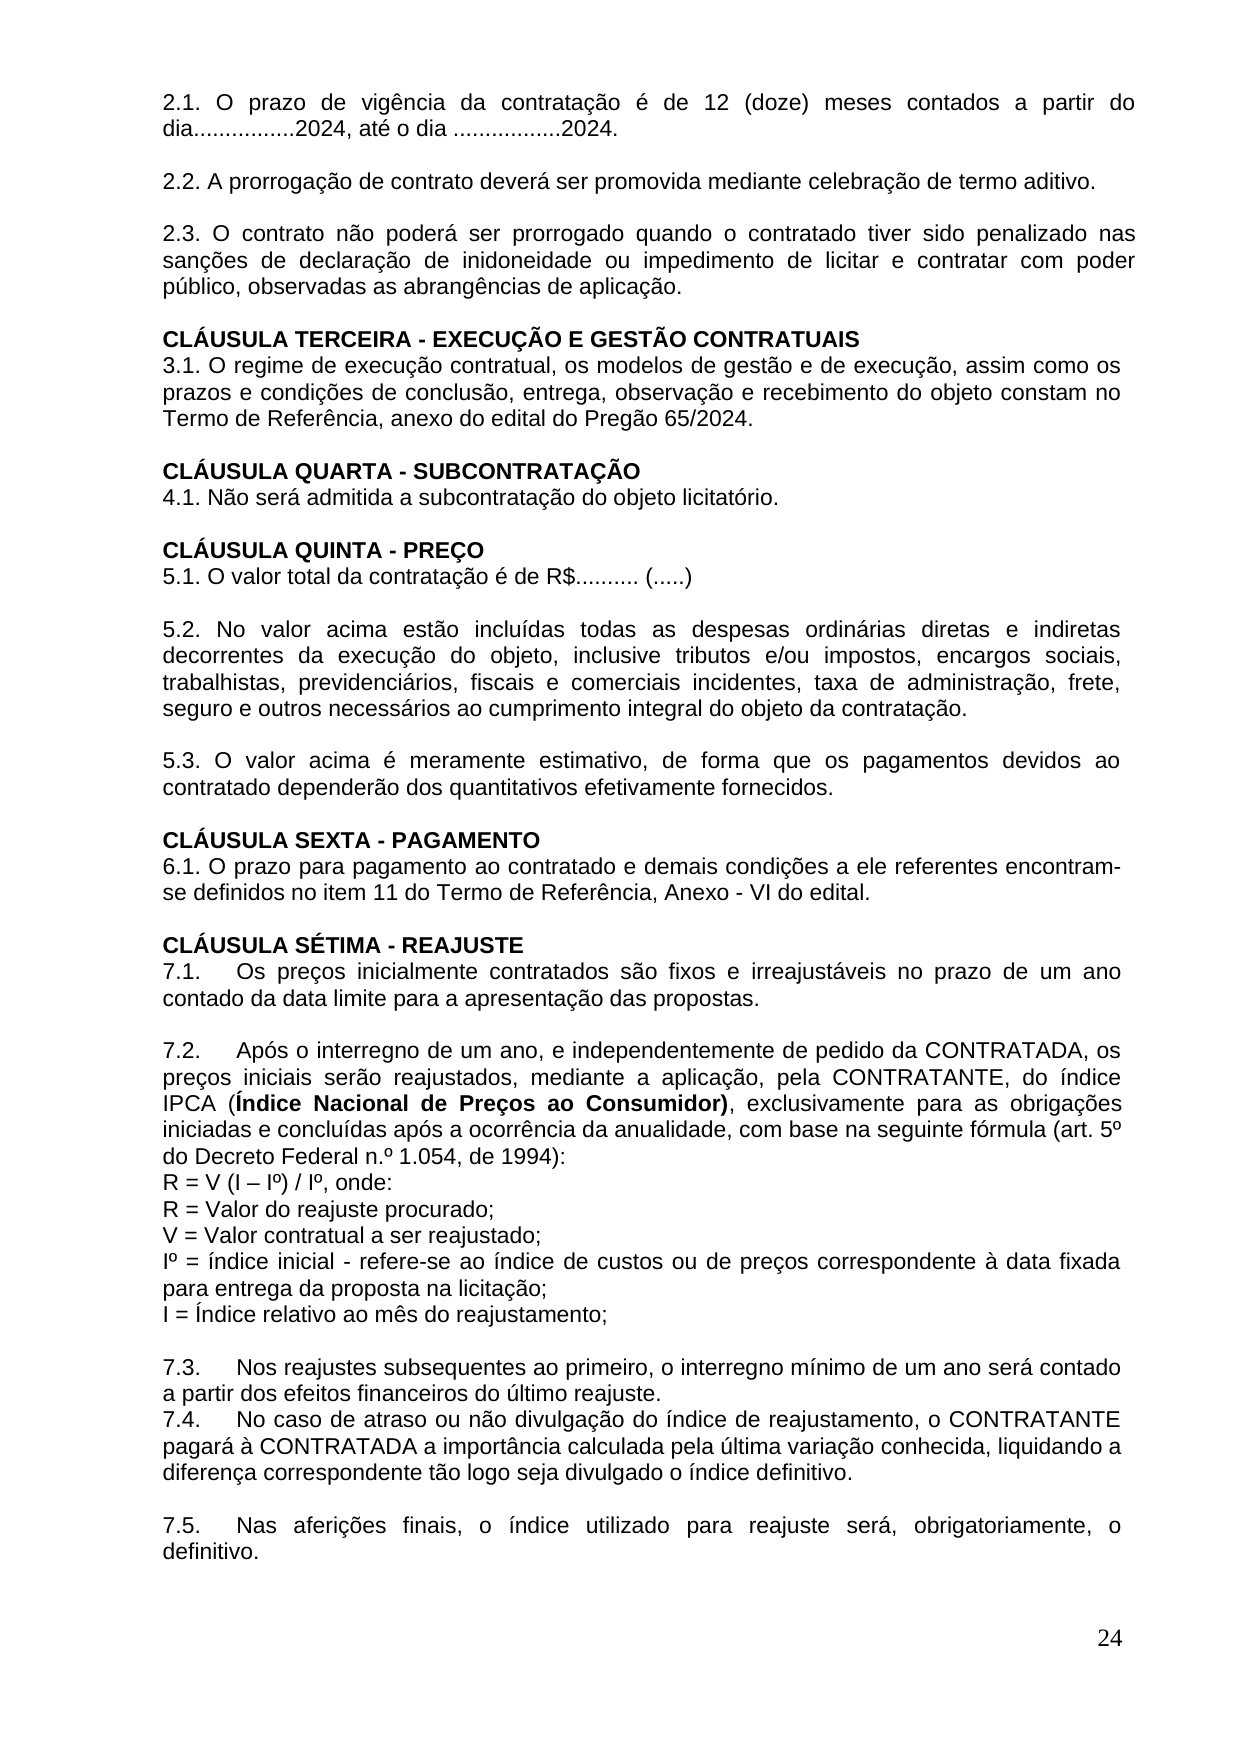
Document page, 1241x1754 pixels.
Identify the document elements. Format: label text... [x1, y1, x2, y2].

list 3.1. O regime de execução contratual, os modelos de gestão e de execução, assim como os prazos e condições de conclusão, entrega, observação e recebimento do objeto constam no Termo de Referência, anexo do edital do Pregão 65/2024. [162, 352, 1122, 431]
list 5.3. O valor acima é meramente estimativo, de forma que os pagamentos devidos ao contratado dependerão dos quantitativos efetivamente fornecidos. [162, 747, 1122, 800]
list 4.1. Não será admitida a subcontratação do objeto licitatório. [162, 484, 1122, 510]
list 6.1. O prazo para pagamento ao contratado e demais condições a ele referentes encontram-se definidos no item 11 do Termo de Referência, Anexo - VI do edital. [162, 853, 1122, 906]
list 2.1. O prazo de vigência da contratação é de 12 (doze) meses contados a partir do dia................2024, até o dia .................2024. [162, 89, 1137, 141]
text Iº = índice inicial - refere-se ao índice de custos ou de preços correspondente à data fixada para entrega da proposta na licitação; [162, 1248, 1122, 1301]
text CLÁUSULA QUARTA - SUBCONTRATAÇÃO [162, 458, 1122, 484]
text CLÁUSULA QUINTA - PREÇO [162, 537, 1122, 563]
list Os preços inicialmente contratados são fixos e irreajustáveis no prazo de um ano contado da data limite para a apresentação das propostas. [162, 958, 1122, 1011]
text CLÁUSULA TERCEIRA - EXECUÇÃO E GESTÃO CONTRATUAIS [162, 326, 1122, 352]
text I = Índice relativo ao mês do reajustamento; [162, 1301, 1122, 1327]
list Nos reajustes subsequentes ao primeiro, o interregno mínimo de um ano será contado a partir dos efeitos financeiros do último reajuste. [162, 1354, 1122, 1406]
text V = Valor contratual a ser reajustado; [162, 1222, 1122, 1248]
list Nas aferições finais, o índice utilizado para reajuste será, obrigatoriamente, o definitivo. [162, 1512, 1122, 1564]
list 5.1. O valor total da contratação é de R$.......... (.....) [162, 563, 1122, 589]
text R = Valor do reajuste procurado; [162, 1196, 1122, 1222]
list 5.2. No valor acima estão incluídas todas as despesas ordinárias diretas e indiretas decorrentes da execução do objeto, inclusive tributos e/ou impostos, encargos sociais, trabalhistas, previdenciários, fiscais e comerciais incidentes, taxa de administração, frete, seguro e outros necessários ao cumprimento integral do objeto da contratação. [162, 616, 1122, 721]
list 2.3. O contrato não poderá ser prorrogado quando o contratado tiver sido penalizado nas sanções de declaração de inidoneidade ou impedimento de licitar e contratar com poder público, observadas as abrangências de aplicação. [162, 220, 1137, 299]
text R = V (I – Iº) / Iº, onde: [162, 1169, 1122, 1196]
text CLÁUSULA SÉTIMA - REAJUSTE [162, 932, 1122, 958]
text CLÁUSULA SEXTA - PAGAMENTO [162, 827, 1122, 853]
list 2.2. A prorrogação de contrato deverá ser promovida mediante celebração de termo aditivo. [162, 168, 1137, 194]
list Após o interregno de um ano, e independentemente de pedido da CONTRATADA, os preços iniciais serão reajustados, mediante a aplicação, pela CONTRATANTE, do índice IPCA (Índice Nacional de Preços ao Consumidor), exclusivamente para as obrigações iniciadas e concluídas após a ocorrência da anualidade, com base na seguinte fórmula (art. 5º do Decreto Federal n.º 1.054, de 1994): [162, 1037, 1122, 1169]
list No caso de atraso ou não divulgação do índice de reajustamento, o CONTRATANTE pagará à CONTRATADA a importância calculada pela última variação conhecida, liquidando a diferença correspondente tão logo seja divulgado o índice definitivo. [162, 1406, 1122, 1485]
